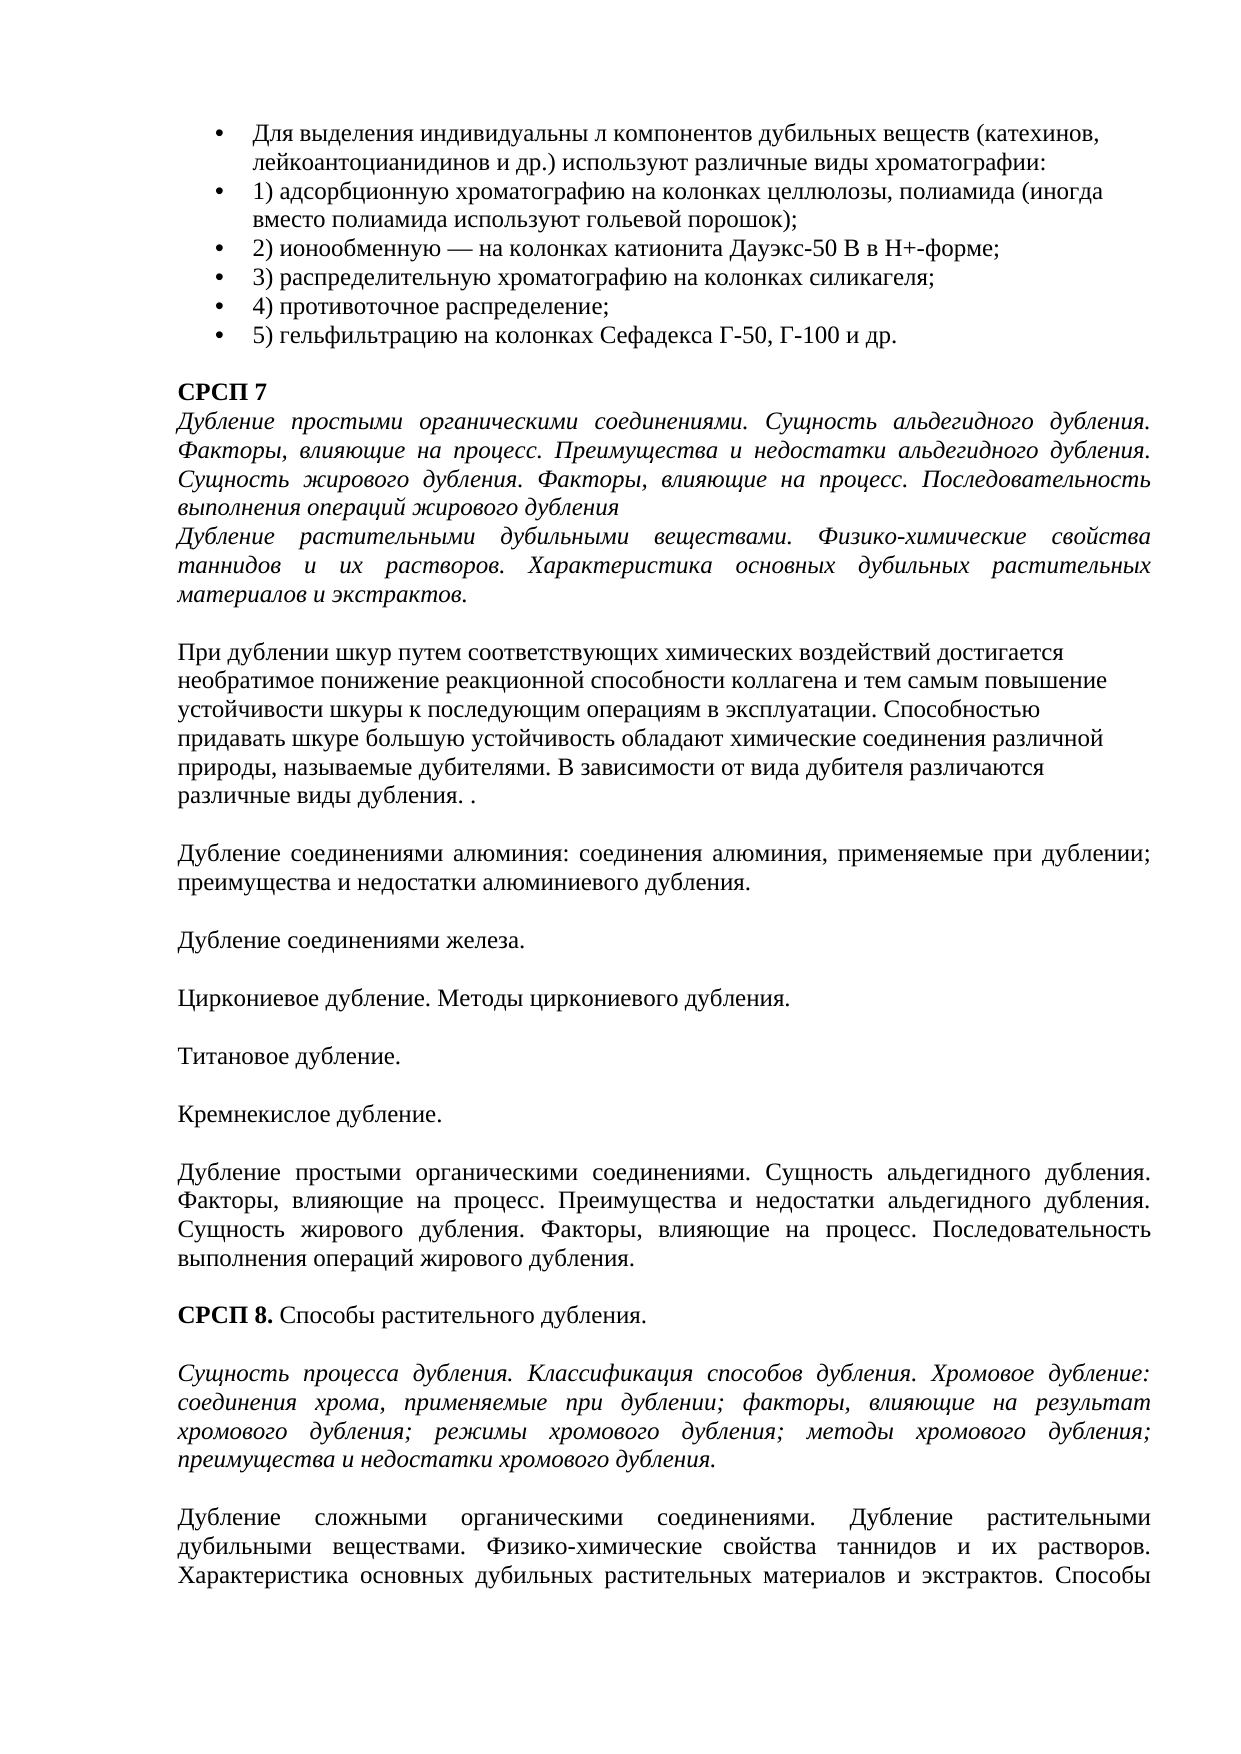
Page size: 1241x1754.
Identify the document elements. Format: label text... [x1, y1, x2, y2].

list 1) адсорбционную хроматографию на колонках целлюлозы, полиамида (иногда вместо полиамида используют гольевой порошок); [215, 176, 1152, 233]
list 3) распределительную хроматографию на колонках силикагеля; [215, 262, 1152, 291]
text Циркониевое дубление. Методы циркониевого дубления. [177, 983, 1152, 1012]
text Кремнекислое дубление. [177, 1099, 1152, 1127]
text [177, 1502, 1152, 1589]
text Титановое дубление. [177, 1041, 1152, 1069]
text При дублении шкур путем соответствующих химических воздействий достигается необратимое понижение реакционной способности коллагена и тем самым повышение устойчивости шкуры к последующим операциям в эксплуатации. Способностью придавать шкуре большую устойчивость обладают химические соединения различной природы, называемые дубителями. В зависимости от вида дубителя различаются различные виды дубления. . [177, 637, 1152, 809]
text Дубление простыми органическими соединениями. Сущность альдегидного дубления. Факторы, влияющие на процесс. Преимущества и недостатки альдегидного дубления. Сущность жирового дубления. Факторы, влияющие на процесс. Последовательность выполнения операций жирового дубления [177, 406, 1152, 521]
text Сущность процесса дубления. Классификация способов дубления. Хромовое дубление: соединения хрома, применяемые при дублении; факторы, влияющие на результат хромового дубления; режимы хромового дубления; методы хромового дубления; преимущества и недостатки хромового дубления. [177, 1358, 1152, 1473]
list 2) ионообменную — на колонках катионита Дауэкс-50 В в Н+-форме; [215, 233, 1152, 262]
list Для выделения индивидуальны л компонентов дубильных веществ (катехинов, лейкоантоцианидинов и др.) используют различные виды хроматографии: [215, 118, 1152, 176]
text Дубление соединениями алюминия: соединения алюминия, применяемые при дублении; преимущества и недостатки алюминиевого дубления. [177, 838, 1152, 896]
text Дубление растительными дубильными веществами. Физико-химические свойства таннидов и их растворов. Характеристика основных дубильных растительных материалов и экстрактов. [177, 521, 1152, 607]
text СРСП 7 [177, 377, 1152, 406]
text СРСП 8. Способы растительного дубления. [177, 1300, 1152, 1329]
list 5) гельфильтрацию на колонках Сефадекса Г-50, Г-100 и др. [215, 320, 1152, 349]
text Дубление простыми органическими соединениями. Сущность альдегидного дубления. Факторы, влияющие на процесс. Преимущества и недостатки альдегидного дубления. Сущность жирового дубления. Факторы, влияющие на процесс. Последовательность выполнения операций жирового дубления. [177, 1157, 1152, 1272]
text Дубление соединениями железа. [177, 925, 1152, 954]
list 4) противоточное распределение; [215, 291, 1152, 320]
